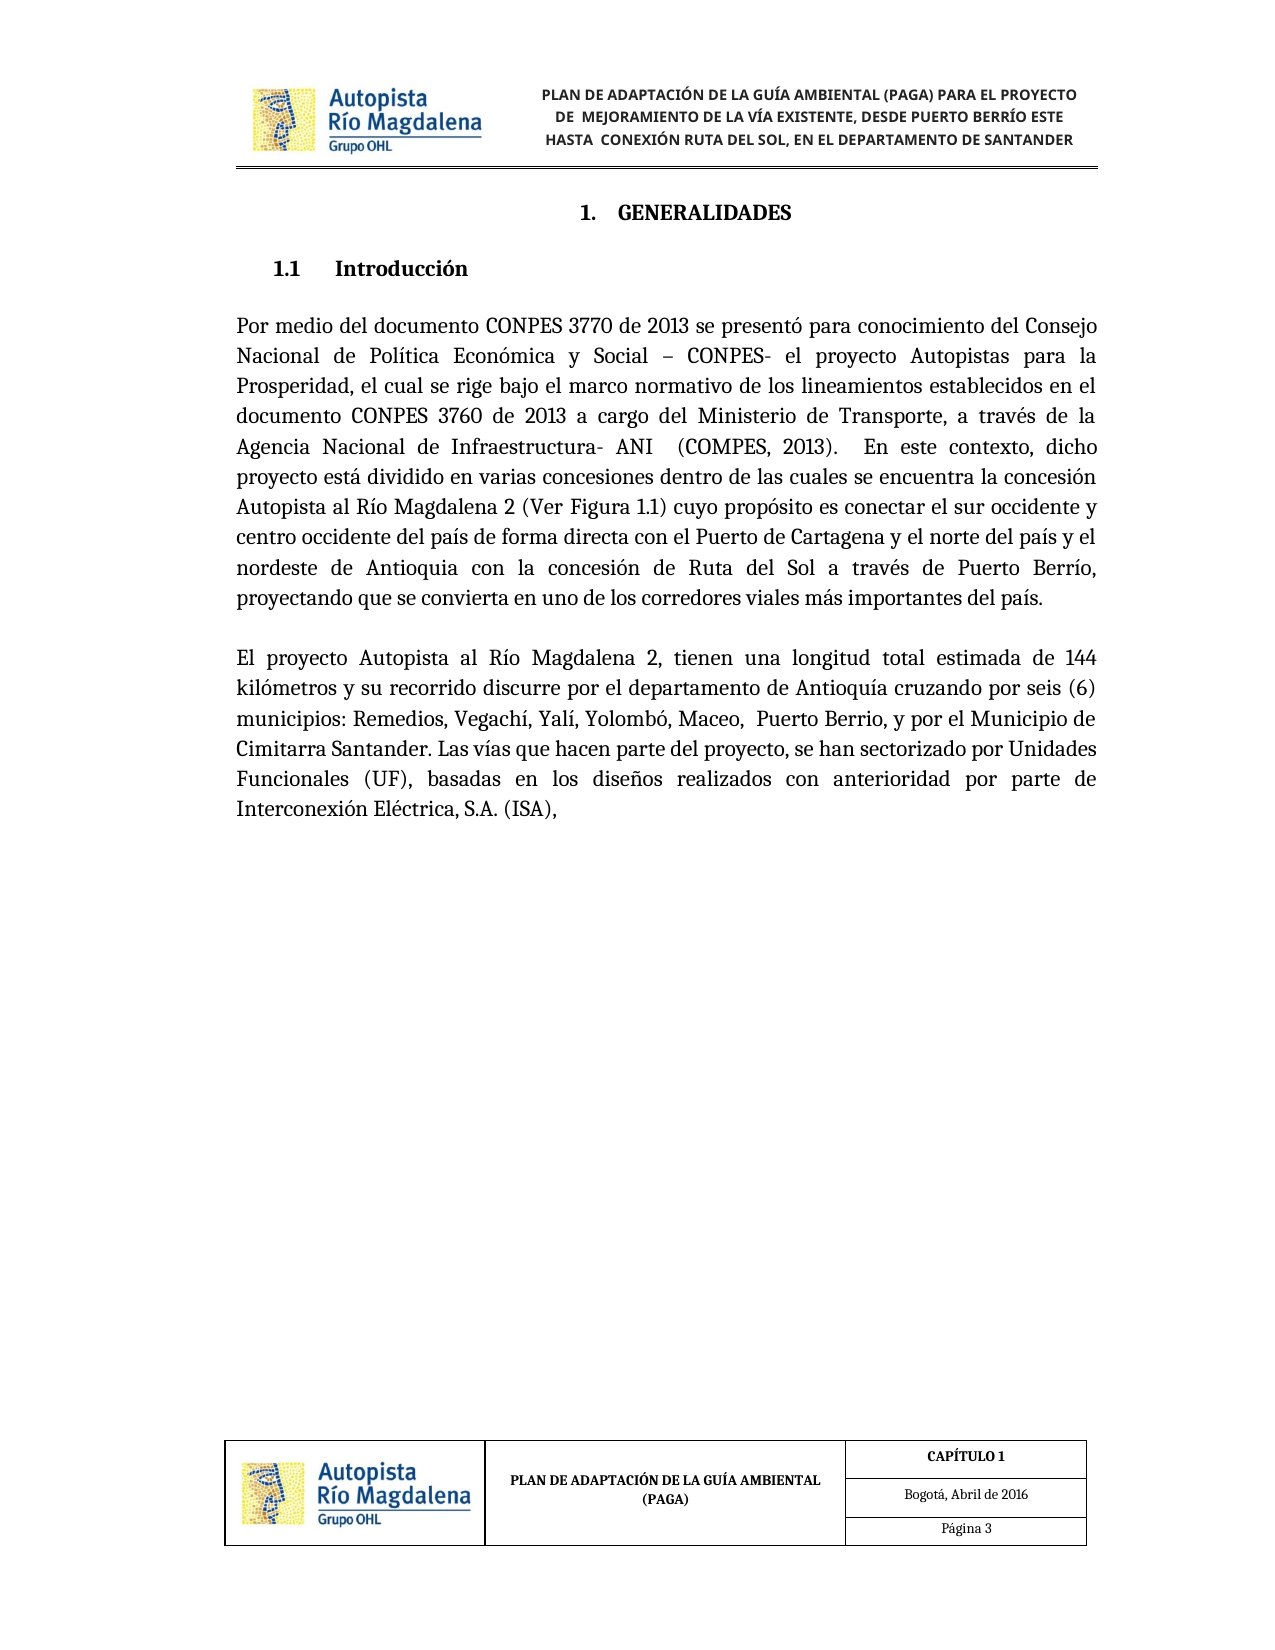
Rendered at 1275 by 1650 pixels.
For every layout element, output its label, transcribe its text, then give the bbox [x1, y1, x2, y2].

picture [247, 73, 485, 159]
subtitle GENERALIDADES [274, 199, 1098, 226]
text Por medio del documento CONPES 3770 de 2013 se presentó para conocimiento del Consejo Nacional de Política Económica y Social – CONPES- el proyecto Autopistas para la Prosperidad, el cual se rige bajo el marco normativo de los lineamientos establecidos en el documento CONPES 3760 de 2013 a cargo del Ministerio de Transporte, a través de la Agencia Nacional de Infraestructura- ANI (COMPES, 2013). En este contexto, dicho proyecto está dividido en varias concesiones dentro de las cuales se encuentra la concesión Autopista al Río Magdalena 2 (Ver Figura 1.1) cuyo propósito es conectar el sur occidente y centro occidente del país de forma directa con el Puerto de Cartagena y el norte del país y el nordeste de Antioquia con la concesión de Ruta del Sol a través de Puerto Berrío, proyectando que se convierta en uno de los corredores viales más importantes del país. [236, 313, 1098, 611]
text El proyecto Autopista al Río Magdalena 2, tienen una longitud total estimada de 144 kilómetros y su recorrido discurre por el departamento de Antioquía cruzando por seis (6) municipios: Remedios, Vegachí, Yalí, Yolombó, Maceo, Puerto Berrio, y por el Municipio de Cimitarra Santander. Las vías que hacen parte del proyecto, se han sectorizado por Unidades Funcionales (UF), basadas en los diseños realizados con anterioridad por parte de Interconexión Eléctrica, S.A. (ISA), [236, 645, 1098, 822]
picture [236, 1447, 474, 1533]
subtitle Introducción [274, 256, 1061, 282]
